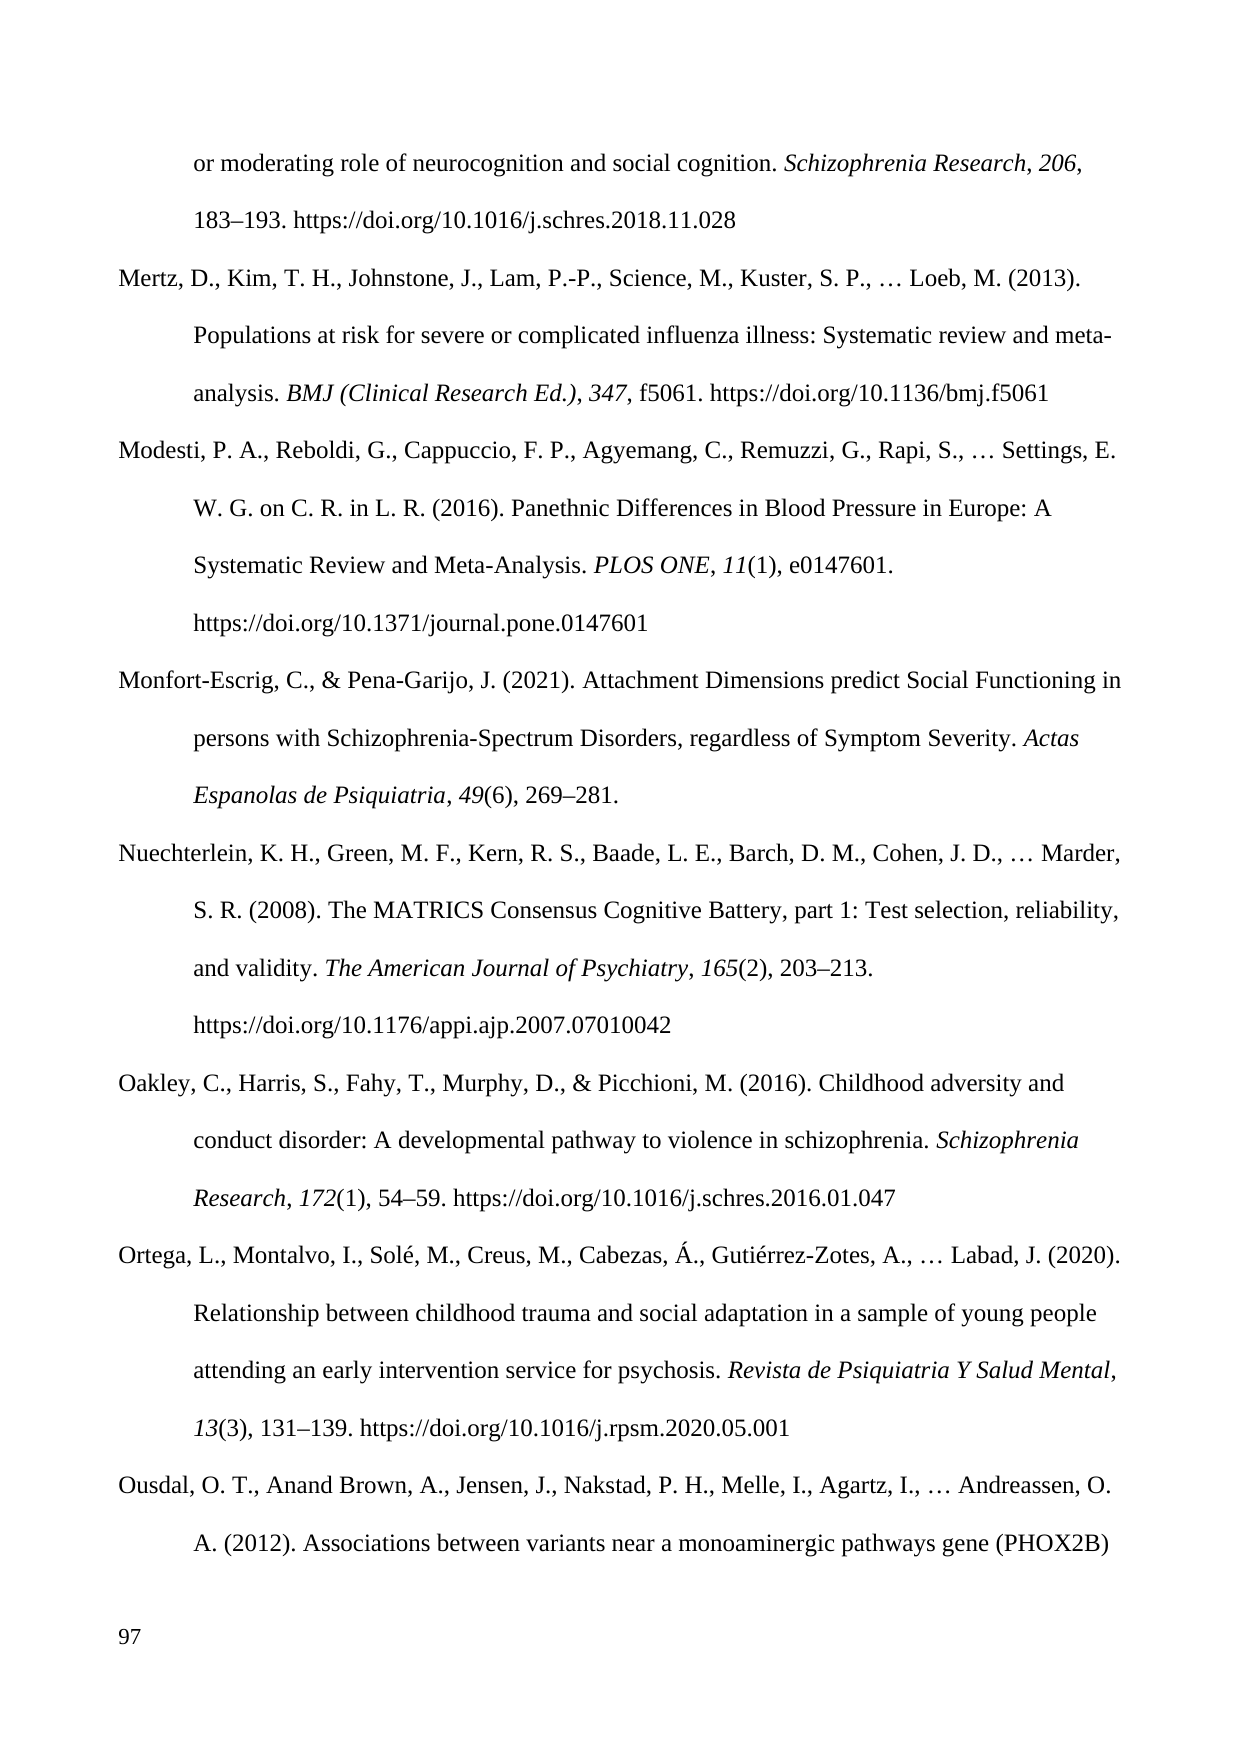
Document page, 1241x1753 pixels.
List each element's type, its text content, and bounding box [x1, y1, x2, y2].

text Mertz, D., Kim, T. H., Johnstone, J., Lam, P.-P., Science, M., Kuster, S. P., … Loeb, M. (2013). Populations at risk for severe or complicated influenza illness: Systematic review and meta-analysis. BMJ (Clinical Research Ed.), 347, f5061. https://doi.org/10.1136/bmj.f5061 [118, 263, 1122, 406]
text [118, 148, 1122, 234]
text Monfort-Escrig, C., & Pena-Garijo, J. (2021). Attachment Dimensions predict Social Functioning in persons with Schizophrenia-Spectrum Disorders, regardless of Symptom Severity. Actas Espanolas de Psiquiatria, 49(6), 269–281. [118, 665, 1122, 809]
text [118, 1470, 1122, 1556]
text Modesti, P. A., Reboldi, G., Cappuccio, F. P., Agyemang, C., Remuzzi, G., Rapi, S., … Settings, E. W. G. on C. R. in L. R. (2016). Panethnic Differences in Blood Pressure in Europe: A Systematic Review and Meta-Analysis. PLOS ONE, 11(1), e0147601. https://doi.org/10.1371/journal.pone.0147601 [118, 435, 1122, 636]
text Ortega, L., Montalvo, I., Solé, M., Creus, M., Cabezas, Á., Gutiérrez-Zotes, A., … Labad, J. (2020). Relationship between childhood trauma and social adaptation in a sample of young people attending an early intervention service for psychosis. Revista de Psiquiatria Y Salud Mental, 13(3), 131–139. https://doi.org/10.1016/j.rpsm.2020.05.001 [118, 1240, 1122, 1441]
text Oakley, C., Harris, S., Fahy, T., Murphy, D., & Picchioni, M. (2016). Childhood adversity and conduct disorder: A developmental pathway to violence in schizophrenia. Schizophrenia Research, 172(1), 54–59. https://doi.org/10.1016/j.schres.2016.01.047 [118, 1068, 1122, 1211]
text Nuechterlein, K. H., Green, M. F., Kern, R. S., Baade, L. E., Barch, D. M., Cohen, J. D., … Marder, S. R. (2008). The MATRICS Consensus Cognitive Battery, part 1: Test selection, reliability, and validity. The American Journal of Psychiatry, 165(2), 203–213. https://doi.org/10.1176/appi.ajp.2007.07010042 [118, 838, 1122, 1039]
